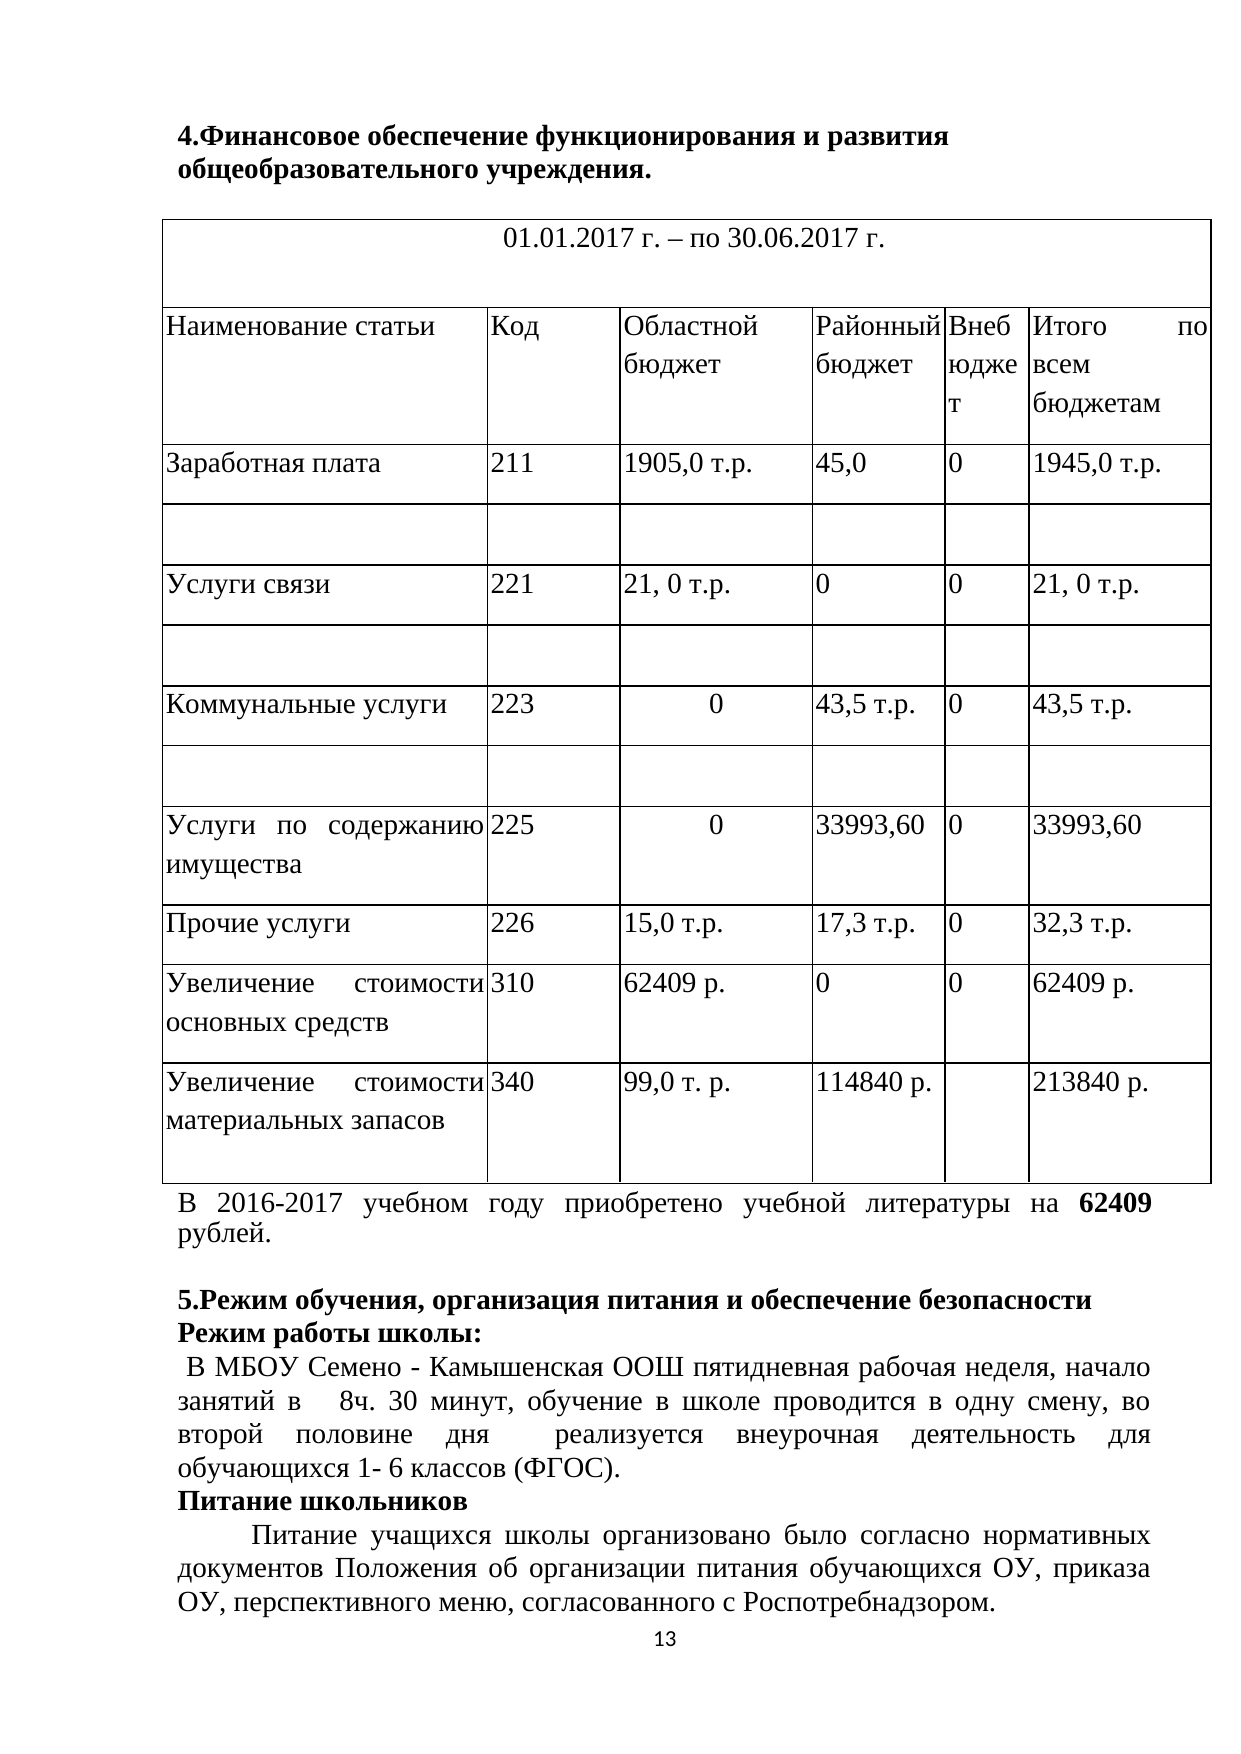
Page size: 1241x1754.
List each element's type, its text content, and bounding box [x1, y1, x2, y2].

table_cell 62409 р. [621, 965, 812, 1062]
table_cell 43,5 т.р. [813, 687, 944, 745]
table_cell [488, 505, 619, 564]
table_cell [163, 626, 487, 685]
table_cell [1030, 505, 1210, 564]
table_cell 225 [488, 807, 619, 904]
table_cell Внебюджет [946, 308, 1028, 443]
table_header 01.01.2017 г. – по 30.06.2017 г. [163, 220, 1210, 307]
table_cell [813, 505, 944, 564]
table_cell 213840 р. [1030, 1064, 1210, 1182]
table_cell 43,5 т.р. [1030, 687, 1210, 745]
text 4.Финансовое обеспечение функционирования и развития общеобразовательного учреждения. [177, 118, 1152, 185]
table_cell Увеличение стоимости материальных запасов [163, 1064, 487, 1182]
table_cell 21, 0 т.р. [621, 566, 812, 624]
table_cell Прочие услуги [163, 906, 487, 964]
text Режим работы школы: [177, 1316, 1152, 1349]
table_cell 21, 0 т.р. [1030, 566, 1210, 624]
table_cell 211 [488, 445, 619, 503]
table_cell 0 [946, 906, 1028, 964]
table_cell 1945,0 т.р. [1030, 445, 1210, 503]
table_cell 310 [488, 965, 619, 1062]
table_cell Итого по всем бюджетам [1030, 308, 1210, 443]
table_cell 33993,60 [813, 807, 944, 904]
table_cell [946, 1064, 1028, 1182]
table_cell 226 [488, 906, 619, 964]
table_cell Услуги связи [163, 566, 487, 624]
table_cell Районный бюджет [813, 308, 944, 443]
table_cell 0 [946, 807, 1028, 904]
table_cell 15,0 т.р. [621, 906, 812, 964]
table_cell Увеличение стоимости основных средств [163, 965, 487, 1062]
table_cell 0 [621, 807, 812, 904]
table_cell Наименование статьи [163, 308, 487, 443]
table_cell [1030, 746, 1210, 806]
text Питание школьников [177, 1483, 1152, 1517]
table_cell [621, 505, 812, 564]
table_cell [621, 746, 812, 806]
table_cell 0 [946, 965, 1028, 1062]
table_cell [163, 746, 487, 806]
table_cell [621, 626, 812, 685]
table_cell [488, 626, 619, 685]
table_cell 99,0 т. р. [621, 1064, 812, 1182]
table_cell Коммунальные услуги [163, 687, 487, 745]
table_cell 0 [946, 445, 1028, 503]
table_cell [946, 505, 1028, 564]
table_cell 17,3 т.р. [813, 906, 944, 964]
table_cell 114840 р. [813, 1064, 944, 1182]
table_cell 223 [488, 687, 619, 745]
table_cell Код [488, 308, 619, 443]
table_cell [946, 626, 1028, 685]
table_cell 62409 р. [1030, 965, 1210, 1062]
table_cell [813, 746, 944, 806]
table_cell [1030, 626, 1210, 685]
table_cell [163, 505, 487, 564]
table_cell [946, 746, 1028, 806]
table_cell 33993,60 [1030, 807, 1210, 904]
table_cell 221 [488, 566, 619, 624]
text 5.Режим обучения, организация питания и обеспечение безопасности [177, 1282, 1152, 1316]
table_cell Областной бюджет [621, 308, 812, 443]
table_cell Услуги по содержанию имущества [163, 807, 487, 904]
table_cell 1905,0 т.р. [621, 445, 812, 503]
table_cell 340 [488, 1064, 619, 1182]
table_cell [488, 746, 619, 806]
table_cell 0 [946, 566, 1028, 624]
table_cell 32,3 т.р. [1030, 906, 1210, 964]
text Питание учащихся школы организовано было согласно нормативных документов Положения об организации питания обучающихся ОУ, приказа ОУ, перспективного меню, согласованного с Роспотребнадзором. [177, 1517, 1152, 1617]
table_cell 0 [946, 687, 1028, 745]
table_cell 45,0 [813, 445, 944, 503]
text В 2016-2017 учебном году приобретено учебной литературы на 62409 рублей. [177, 1188, 1152, 1248]
table_cell 0 [621, 687, 812, 745]
table_cell 0 [813, 965, 944, 1062]
text В МБОУ Семено - Камышенская ООШ пятидневная рабочая неделя, начало занятий в 8ч. 30 минут, обучение в школе проводится в одну смену, во второй половине дня реализуется внеурочная деятельность для обучающихся 1- 6 классов (ФГОС). [177, 1349, 1152, 1483]
table_cell Заработная плата [163, 445, 487, 503]
table_cell 0 [813, 566, 944, 624]
table_cell [813, 626, 944, 685]
